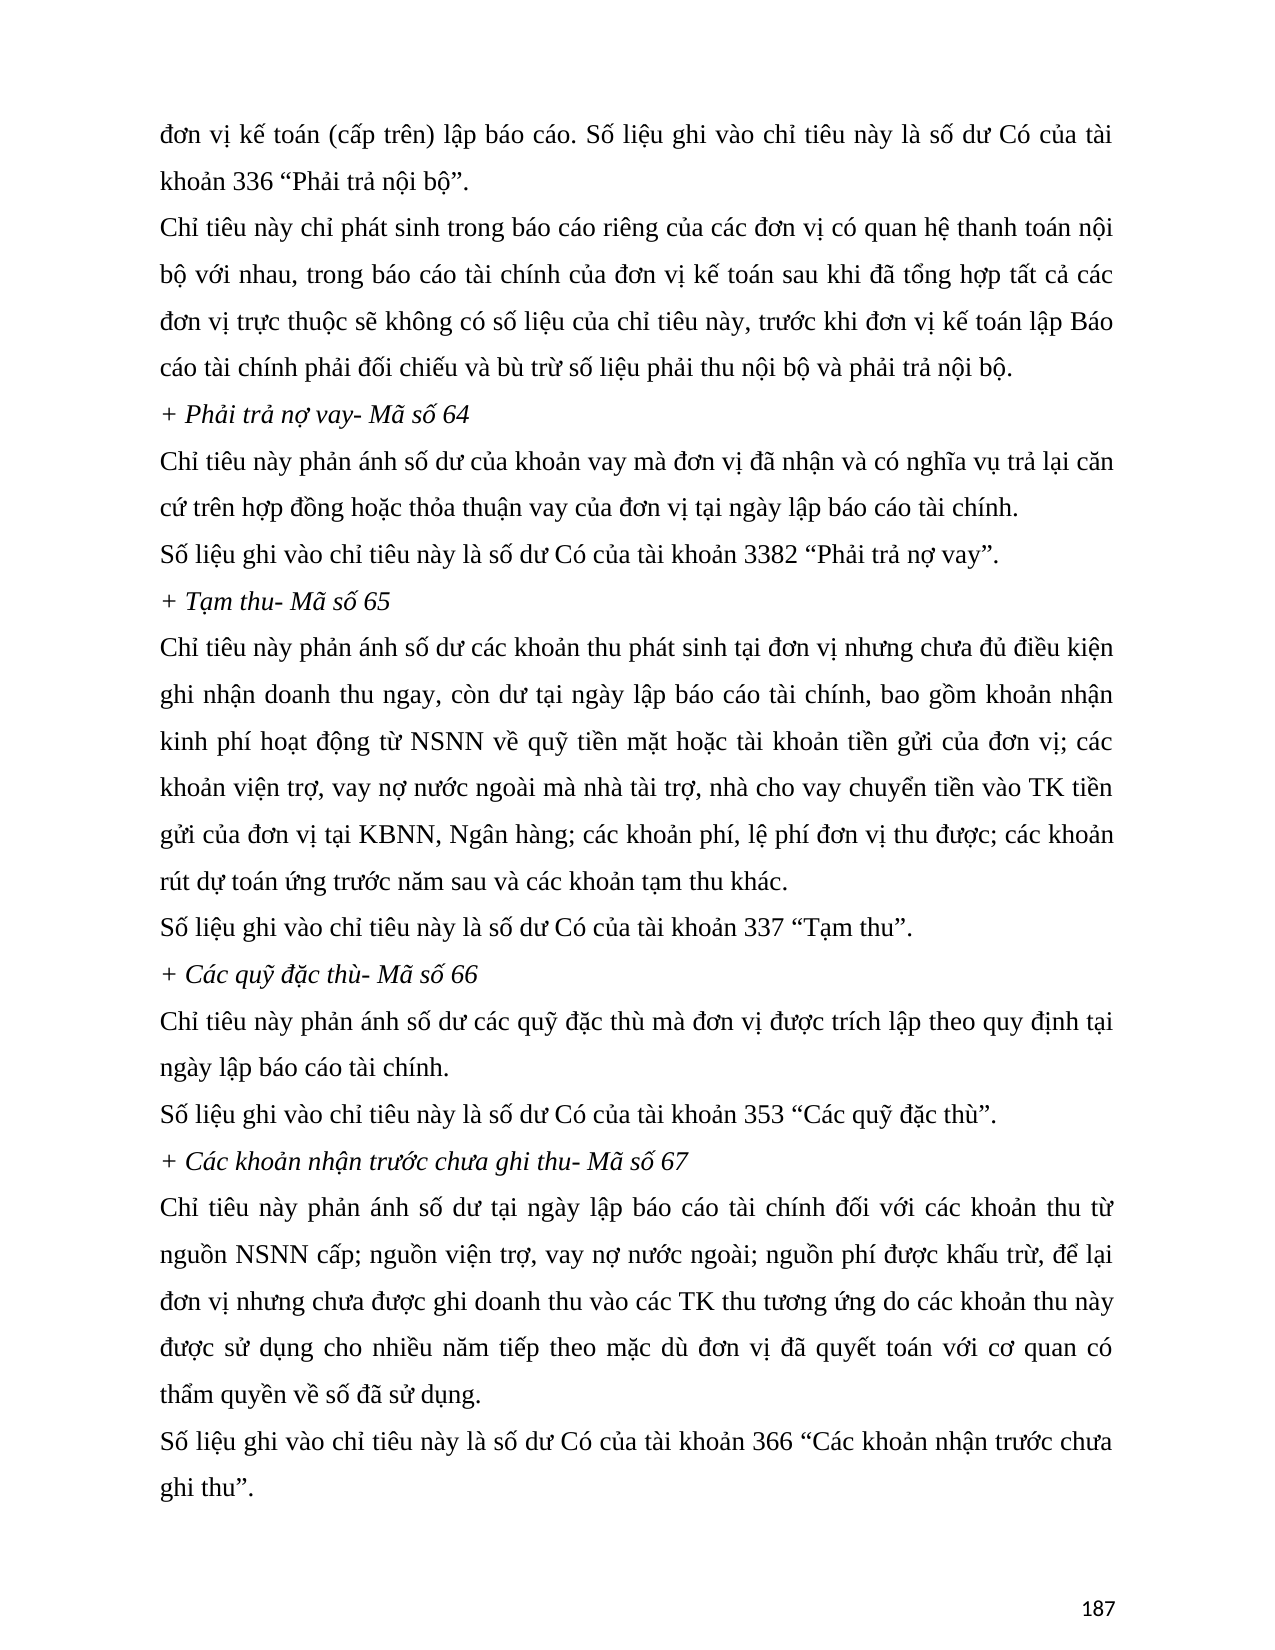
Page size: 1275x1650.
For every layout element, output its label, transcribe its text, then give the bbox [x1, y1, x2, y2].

text + Các khoản nhận trước chưa ghi thu- Mã số 67 [159, 1145, 1115, 1176]
text + Phải trả nợ vay- Mã số 64 [159, 398, 1115, 429]
text Chỉ tiêu này phản ánh số dư của khoản vay mà đơn vị đã nhận và có nghĩa vụ trả lại căn cứ trên hợp đồng hoặc thỏa thuận vay của đơn vị tại ngày lập báo cáo tài chính. [159, 445, 1115, 523]
text Chỉ tiêu này phản ánh số dư các quỹ đặc thù mà đơn vị được trích lập theo quy định tại ngày lập báo cáo tài chính. [159, 1005, 1115, 1083]
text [159, 118, 1115, 196]
text Chỉ tiêu này phản ánh số dư tại ngày lập báo cáo tài chính đối với các khoản thu từ nguồn NSNN cấp; nguồn viện trợ, vay nợ nước ngoài; nguồn phí được khấu trừ, để lại đơn vị nhưng chưa được ghi doanh thu vào các TK thu tương ứng do các khoản thu này được sử dụng cho nhiều năm tiếp theo mặc dù đơn vị đã quyết toán với cơ quan có thẩm quyền về số đã sử dụng. [159, 1191, 1115, 1409]
text + Tạm thu- Mã số 65 [159, 585, 1115, 616]
text Chỉ tiêu này phản ánh số dư các khoản thu phát sinh tại đơn vị nhưng chưa đủ điều kiện ghi nhận doanh thu ngay, còn dư tại ngày lập báo cáo tài chính, bao gồm khoản nhận kinh phí hoạt động từ NSNN về quỹ tiền mặt hoặc tài khoản tiền gửi của đơn vị; các khoản viện trợ, vay nợ nước ngoài mà nhà tài trợ, nhà cho vay chuyển tiền vào TK tiền gửi của đơn vị tại KBNN, Ngân hàng; các khoản phí, lệ phí đơn vị thu được; các khoản rút dự toán ứng trước năm sau và các khoản tạm thu khác. [159, 631, 1115, 896]
text Số liệu ghi vào chỉ tiêu này là số dư Có của tài khoản 3382 “Phải trả nợ vay”. [159, 538, 1115, 569]
text Chỉ tiêu này chỉ phát sinh trong báo cáo riêng của các đơn vị có quan hệ thanh toán nội bộ với nhau, trong báo cáo tài chính của đơn vị kế toán sau khi đã tổng hợp tất cả các đơn vị trực thuộc sẽ không có số liệu của chỉ tiêu này, trước khi đơn vị kế toán lập Báo cáo tài chính phải đối chiếu và bù trừ số liệu phải thu nội bộ và phải trả nội bộ. [159, 211, 1115, 383]
text + Các quỹ đặc thù- Mã số 66 [159, 958, 1115, 989]
text Số liệu ghi vào chỉ tiêu này là số dư Có của tài khoản 366 “Các khoản nhận trước chưa ghi thu”. [159, 1425, 1115, 1503]
text Số liệu ghi vào chỉ tiêu này là số dư Có của tài khoản 337 “Tạm thu”. [159, 911, 1115, 943]
text Số liệu ghi vào chỉ tiêu này là số dư Có của tài khoản 353 “Các quỹ đặc thù”. [159, 1098, 1115, 1129]
